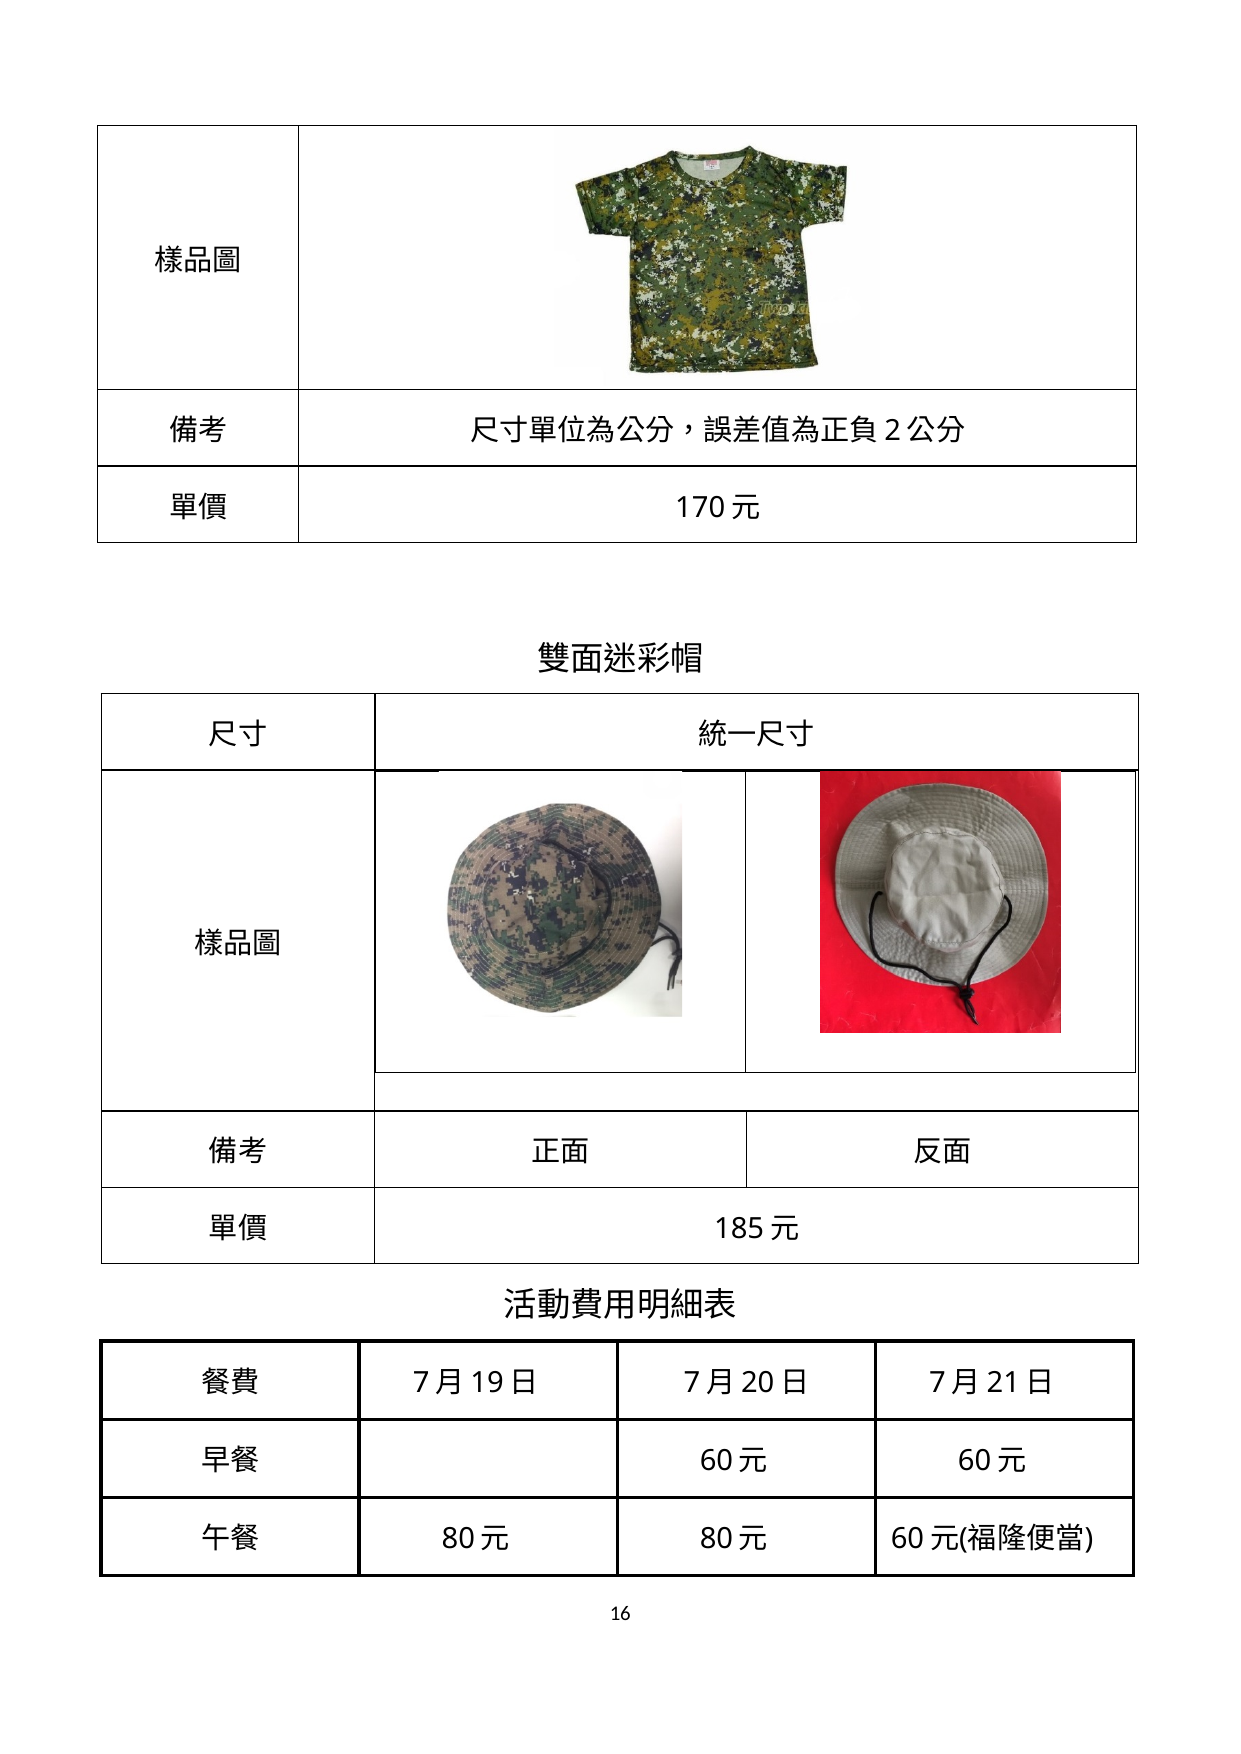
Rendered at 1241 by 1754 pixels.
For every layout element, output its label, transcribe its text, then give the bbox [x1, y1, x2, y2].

table_header 7月20日 [619, 1343, 874, 1417]
table_cell 正面 [375, 1112, 746, 1187]
table_header 統一尺寸 [376, 694, 1138, 769]
table_cell [361, 1421, 616, 1496]
table_header 尺寸 [102, 694, 374, 769]
table_cell 午餐 [103, 1499, 357, 1574]
table_cell 單價 [102, 1188, 374, 1263]
table_cell 單價 [98, 467, 298, 542]
table_cell 備考 [102, 1112, 374, 1187]
table_cell 80元 [619, 1499, 874, 1574]
table_cell 備考 [98, 390, 298, 465]
picture [554, 126, 881, 386]
table_cell 185元 [375, 1188, 1138, 1263]
picture [820, 771, 1061, 1033]
table_cell 60元 [619, 1421, 874, 1496]
table_cell 樣品圖 [102, 771, 374, 1110]
table_cell 尺寸單位為公分，誤差值為正負2公分 [299, 390, 1136, 465]
table_header 7月19日 [361, 1343, 616, 1417]
table_header 7月21日 [877, 1343, 1132, 1417]
picture [438, 771, 683, 1036]
table_cell 60元 [877, 1421, 1132, 1496]
table_header 餐費 [103, 1343, 357, 1417]
table_cell 樣品圖 [98, 126, 298, 389]
table_cell 反面 [747, 1112, 1138, 1187]
text 雙面迷彩帽 [112, 618, 1128, 693]
table_cell [299, 126, 1136, 389]
table_cell 早餐 [103, 1421, 357, 1496]
table_cell 80元 [361, 1499, 616, 1574]
table_cell 170元 [299, 467, 1136, 542]
table_cell [375, 771, 1138, 1110]
text 活動費用明細表 [112, 1264, 1128, 1339]
table_cell 60元(福隆便當) [877, 1499, 1132, 1574]
